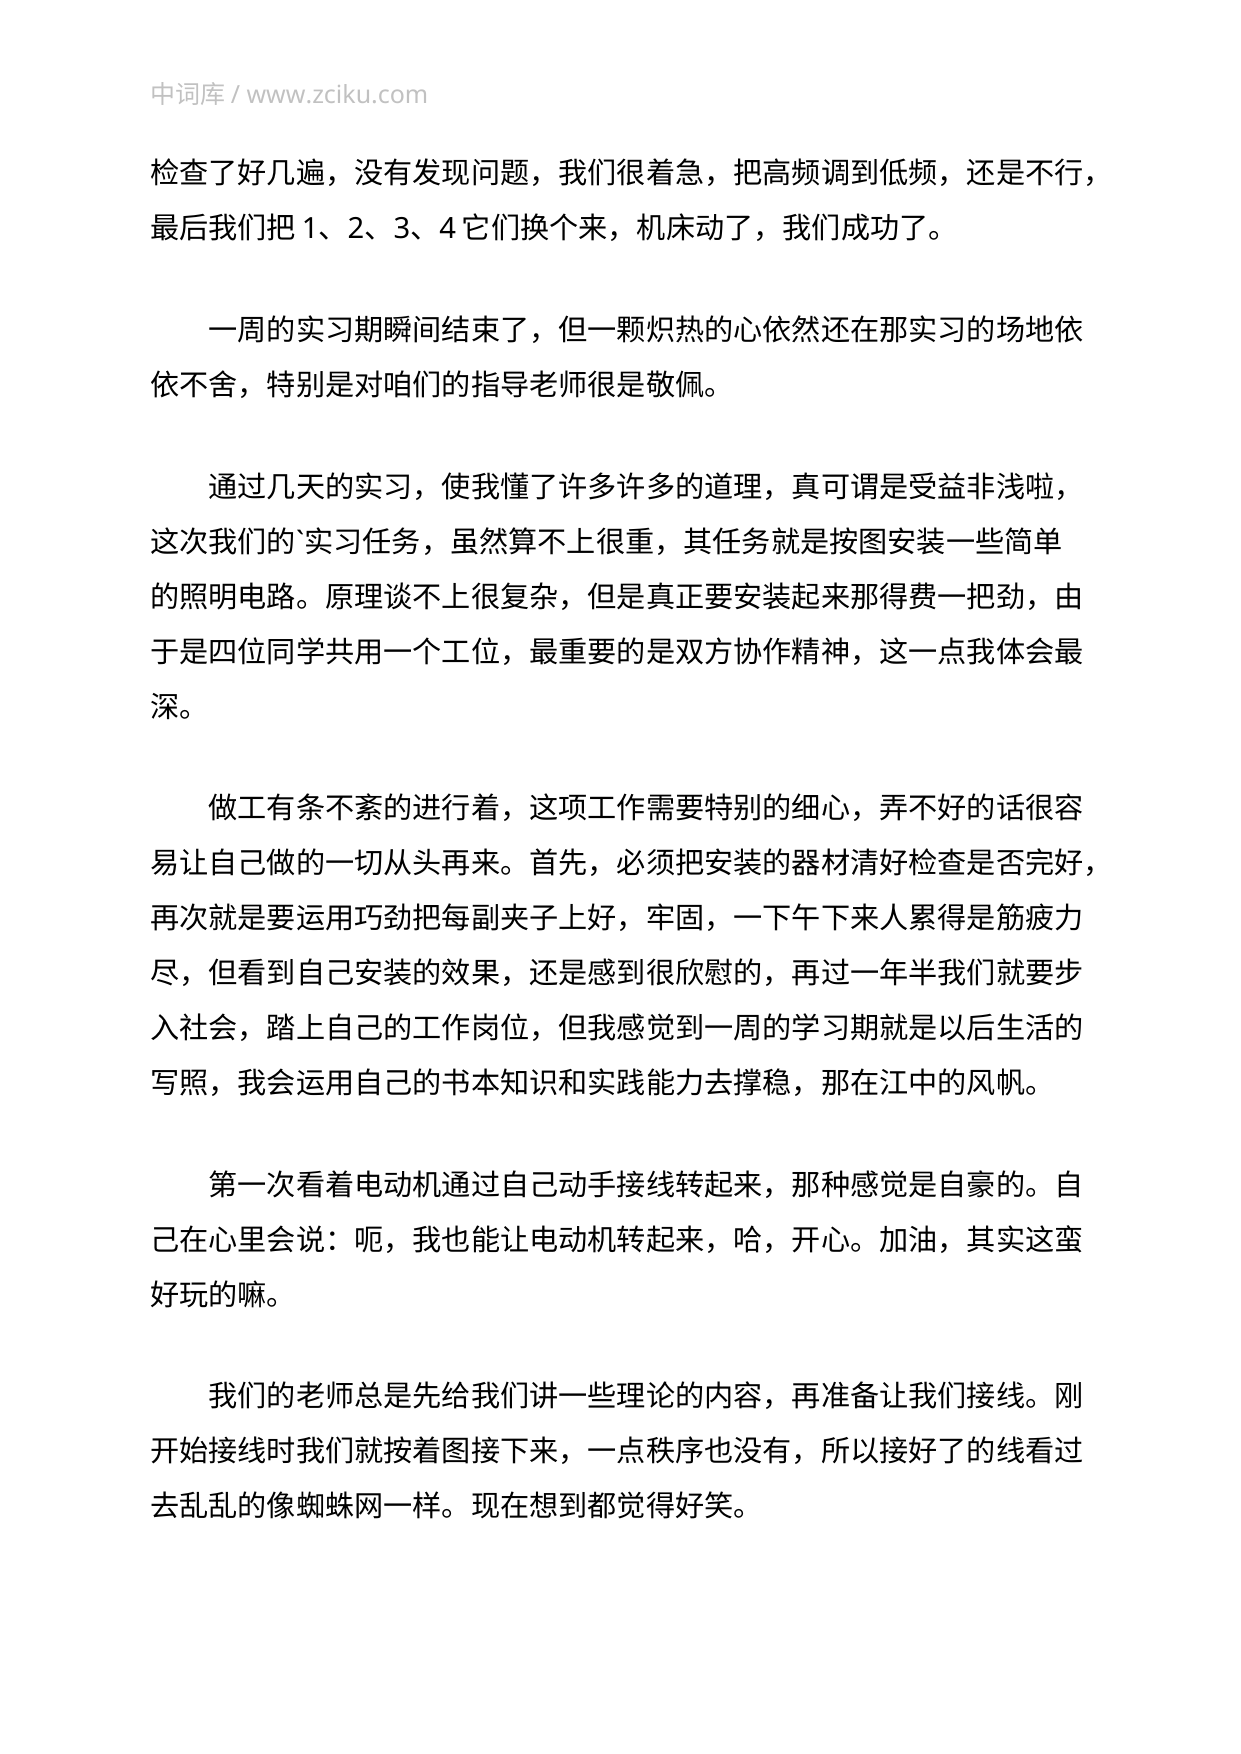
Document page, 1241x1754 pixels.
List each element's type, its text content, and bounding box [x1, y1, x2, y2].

text 做工有条不紊的进行着，这项工作需要特别的细心，弄不好的话很容易让自己做的一切从头再来。首先，必须把安装的器材清好检查是否完好，再次就是要运用巧劲把每副夹子上好，牢固，一下午下来人累得是筋疲力尽，但看到自己安装的效果，还是感到很欣慰的，再过一年半我们就要步入社会，踏上自己的工作岗位，但我感觉到一周的学习期就是以后生活的写照，我会运用自己的书本知识和实践能力去撑稳，那在江中的风帆。 [150, 785, 1090, 1102]
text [150, 150, 1090, 247]
text 一周的实习期瞬间结束了，但一颗炽热的心依然还在那实习的场地依依不舍，特别是对咱们的指导老师很是敬佩。 [150, 307, 1090, 404]
text 第一次看着电动机通过自己动手接线转起来，那种感觉是自豪的。自己在心里会说：呃，我也能让电动机转起来，哈，开心。加油，其实这蛮好玩的嘛。 [150, 1161, 1090, 1313]
text 我们的老师总是先给我们讲一些理论的内容，再准备让我们接线。刚开始接线时我们就按着图接下来，一点秩序也没有，所以接好了的线看过去乱乱的像蜘蛛网一样。现在想到都觉得好笑。 [150, 1373, 1090, 1525]
text 通过几天的实习，使我懂了许多许多的道理，真可谓是受益非浅啦，这次我们的`实习任务，虽然算不上很重，其任务就是按图安装一些简单的照明电路。原理谈不上很复杂，但是真正要安装起来那得费一把劲，由于是四位同学共用一个工位，最重要的是双方协作精神，这一点我体会最深。 [150, 463, 1090, 726]
